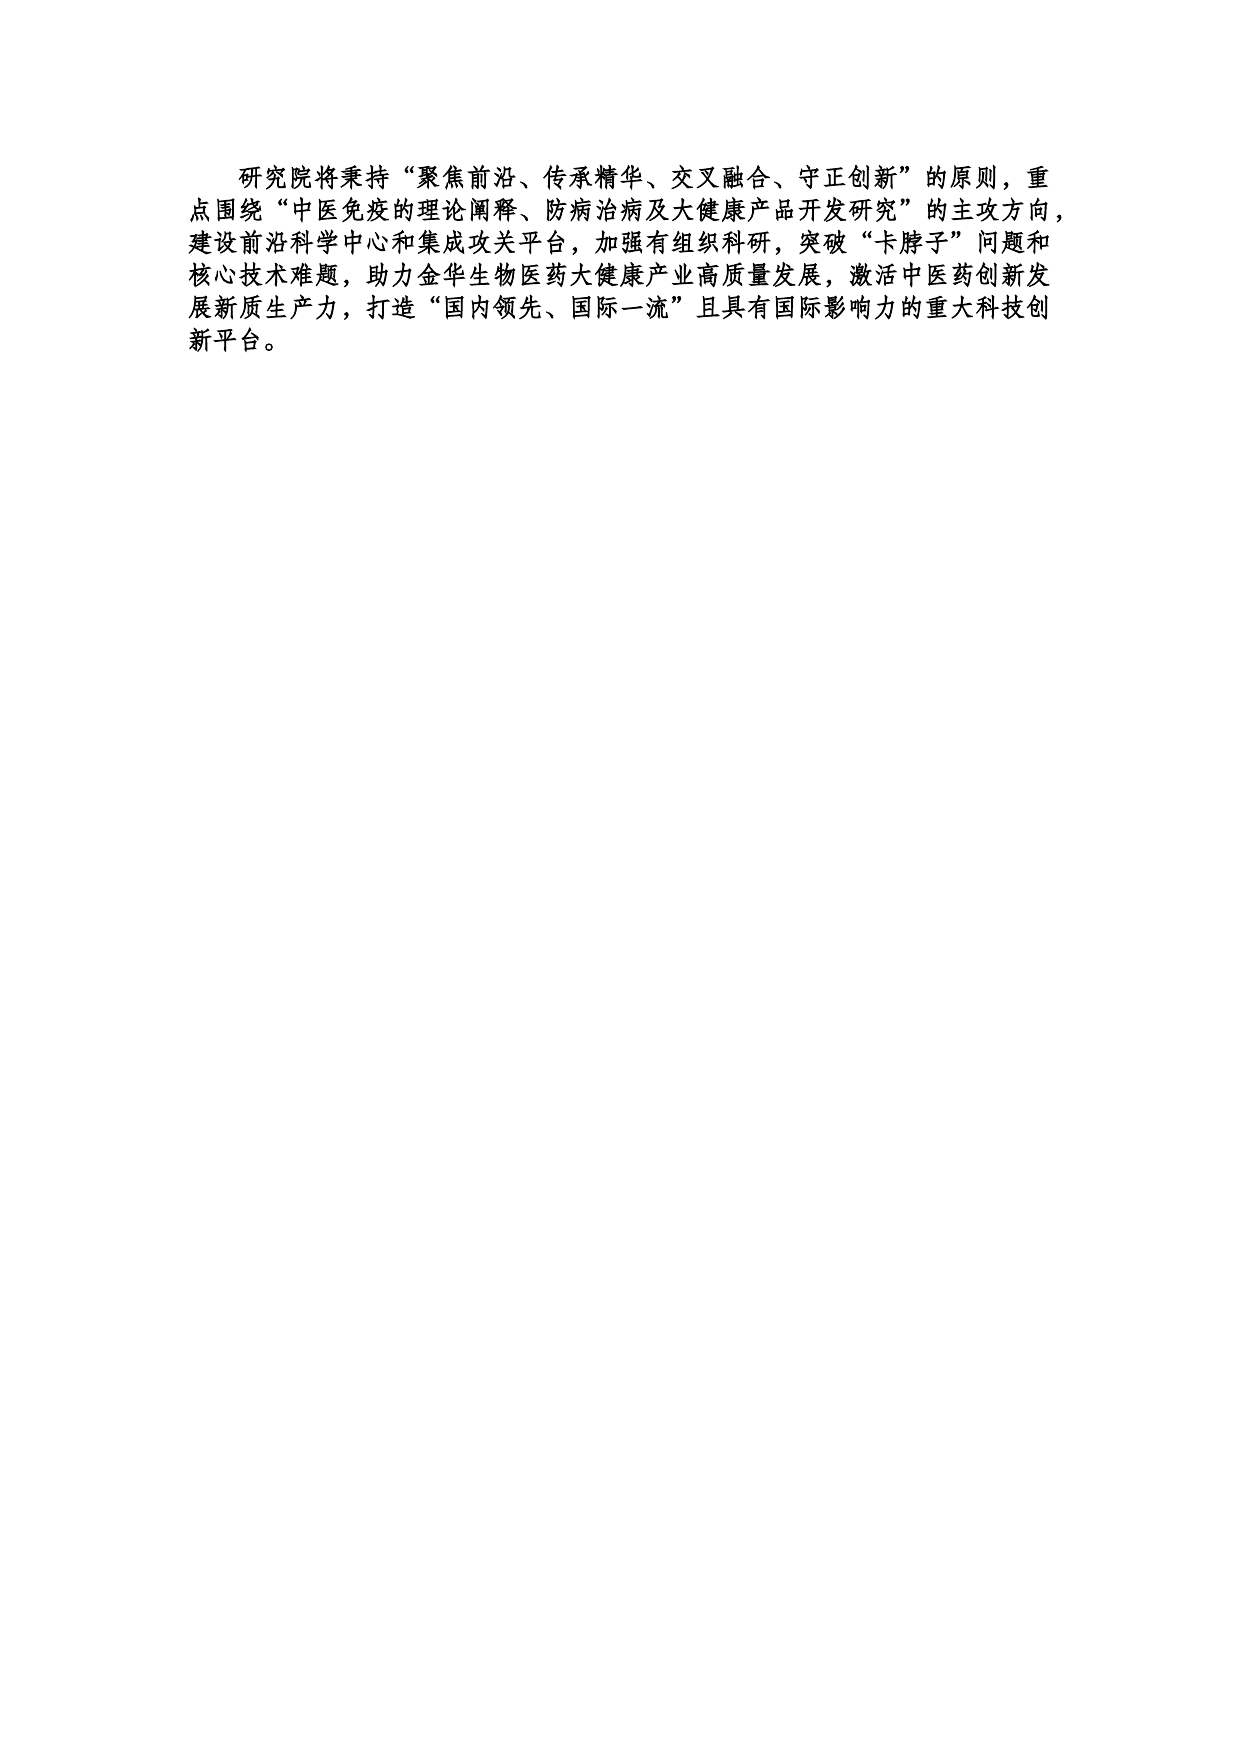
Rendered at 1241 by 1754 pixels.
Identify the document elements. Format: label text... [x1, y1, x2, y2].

text 研究院将秉持“聚焦前沿、传承精华、交叉融合、守正创新”的原则，重点围绕“中医免疫的理论阐释、防病治病及大健康产品开发研究”的主攻方向，建设前沿科学中心和集成攻关平台，加强有组织科研，突破“卡脖子”问题和核心技术难题，助力金华生物医药大健康产业高质量发展，激活中医药创新发展新质生产力，打造“国内领先、国际一流”且具有国际影响力的重大科技创新平台。 [187, 162, 1053, 357]
